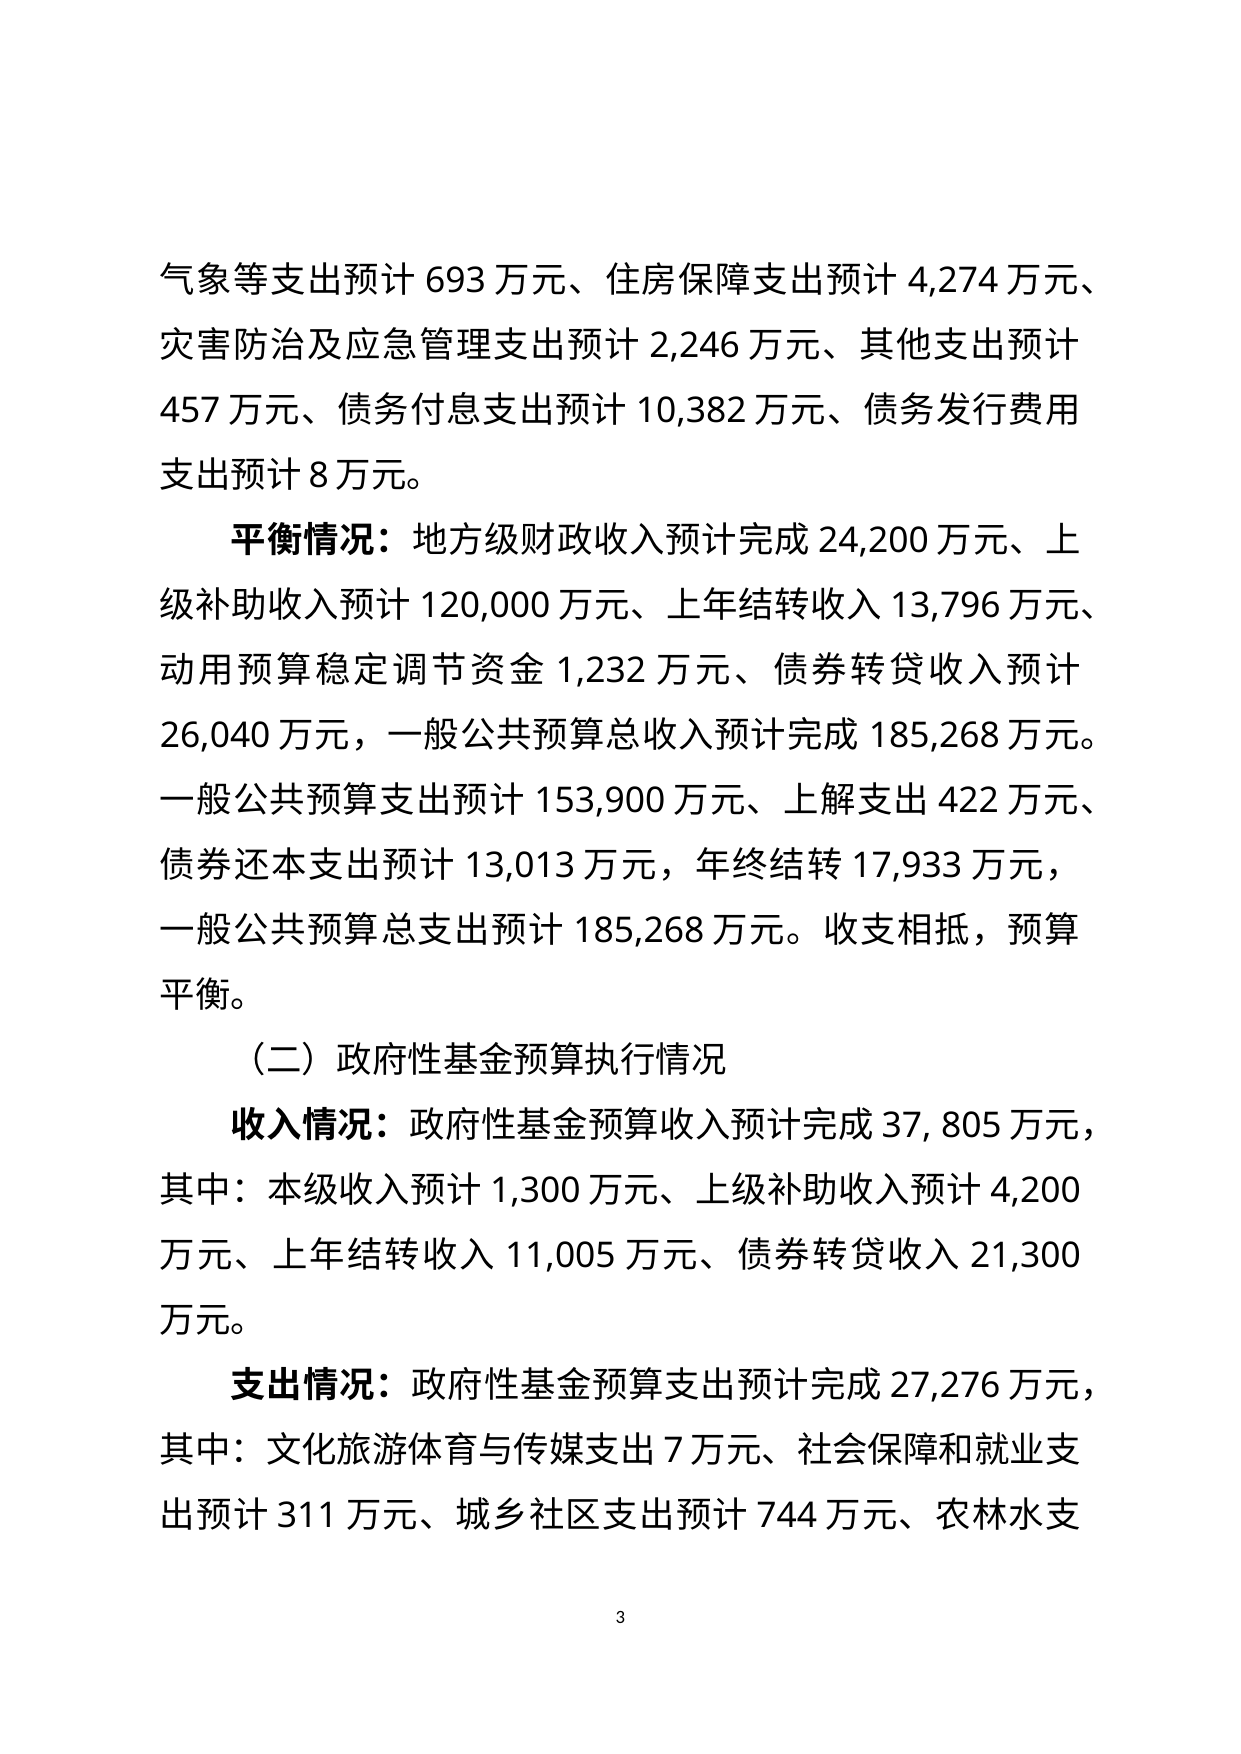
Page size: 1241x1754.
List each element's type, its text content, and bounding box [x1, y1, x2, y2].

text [159, 245, 1081, 505]
text 平衡情况：地方级财政收入预计完成24,200万元、上级补助收入预计120,000万元、上年结转收入13,796万元、动用预算稳定调节资金1,232万元、债券转贷收入预计26,040万元，一般公共预算总收入预计完成185,268万元。一般公共预算支出预计153,900万元、上解支出422万元、债券还本支出预计13,013万元，年终结转17,933万元，一般公共预算总支出预计185,268万元。收支相抵，预算平衡。 [159, 505, 1081, 1025]
text 收入情况：政府性基金预算收入预计完成37, 805万元，其中：本级收入预计1,300万元、上级补助收入预计4,200万元、上年结转收入11,005万元、债券转贷收入21,300万元。 [159, 1090, 1081, 1350]
text （二）政府性基金预算执行情况 [159, 1025, 1081, 1090]
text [159, 1350, 1081, 1545]
